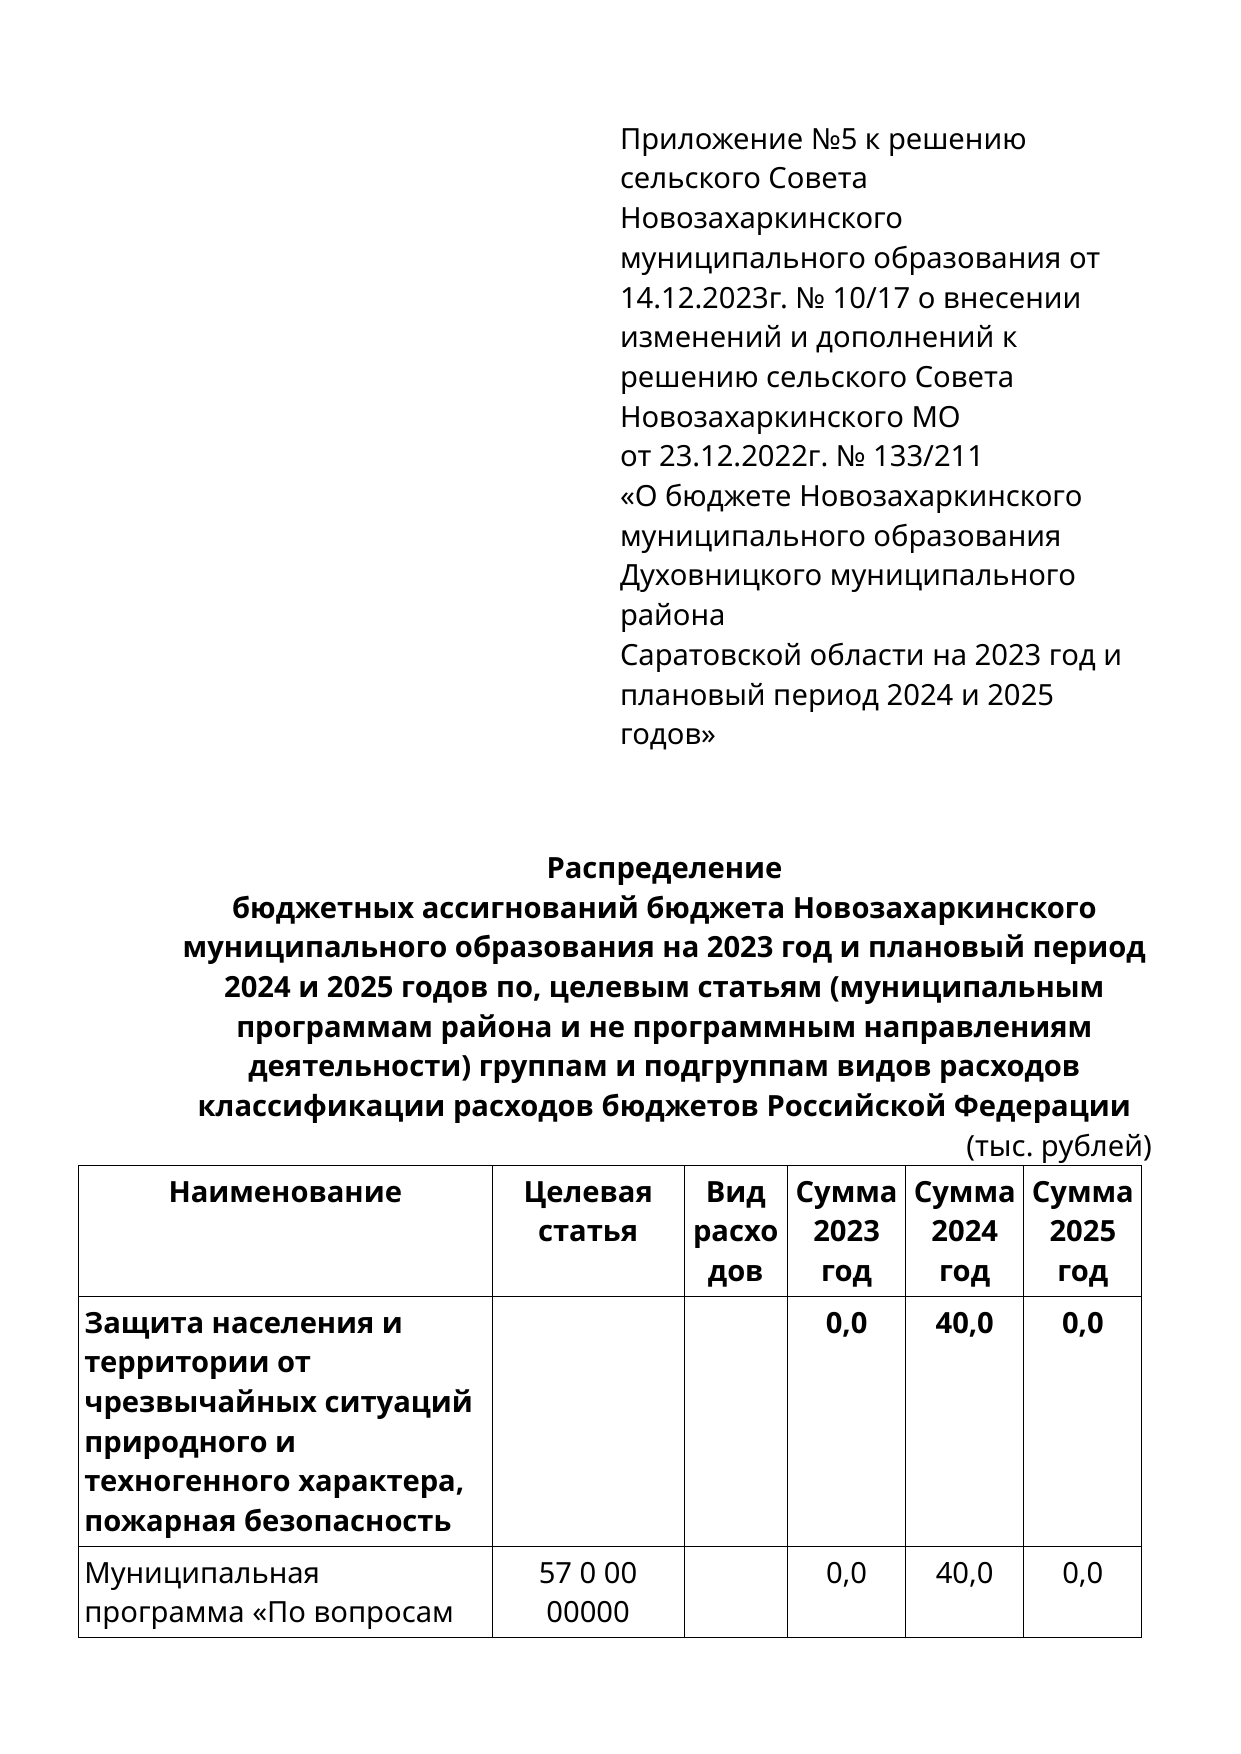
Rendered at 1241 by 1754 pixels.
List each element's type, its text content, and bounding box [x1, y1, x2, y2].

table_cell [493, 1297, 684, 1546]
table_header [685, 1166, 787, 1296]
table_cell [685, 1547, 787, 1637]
text Духовницкого муниципального района [620, 555, 1152, 634]
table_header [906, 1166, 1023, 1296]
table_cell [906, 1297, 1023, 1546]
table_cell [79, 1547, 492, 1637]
text 14.12.2023г. № 10/17 о внесении изменений и дополнений к решению сельского Совета Новозахаркинского МО от 23.12.2022г. № 133/211 [620, 277, 1152, 475]
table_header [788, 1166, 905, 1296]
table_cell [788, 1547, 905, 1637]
text (тыс. рублей) [177, 1125, 1152, 1165]
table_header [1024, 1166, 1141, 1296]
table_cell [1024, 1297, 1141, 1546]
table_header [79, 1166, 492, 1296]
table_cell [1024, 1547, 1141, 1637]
text Приложение №5 к решению сельского Совета Новозахаркинского муниципального образования от [620, 118, 1152, 277]
text «О бюджете Новозахаркинского [546, 475, 1152, 515]
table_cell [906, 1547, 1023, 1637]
text Саратовской области на 2023 год и плановый период 2024 и 2025 годов» [620, 634, 1152, 753]
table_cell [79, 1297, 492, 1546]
text муниципального образования [546, 515, 1152, 555]
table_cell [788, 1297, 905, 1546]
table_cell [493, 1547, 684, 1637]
text бюджетных ассигнований бюджета Новозахаркинского муниципального образования на 2023 год и плановый период 2024 и 2025 годов по, целевым статьям (муниципальным программам района и не программным направлениям деятельности) группам и подгруппам видов расходов классификации расходов бюджетов Российской Федерации [177, 887, 1152, 1125]
text Распределение [177, 847, 1152, 887]
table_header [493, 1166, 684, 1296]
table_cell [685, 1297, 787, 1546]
